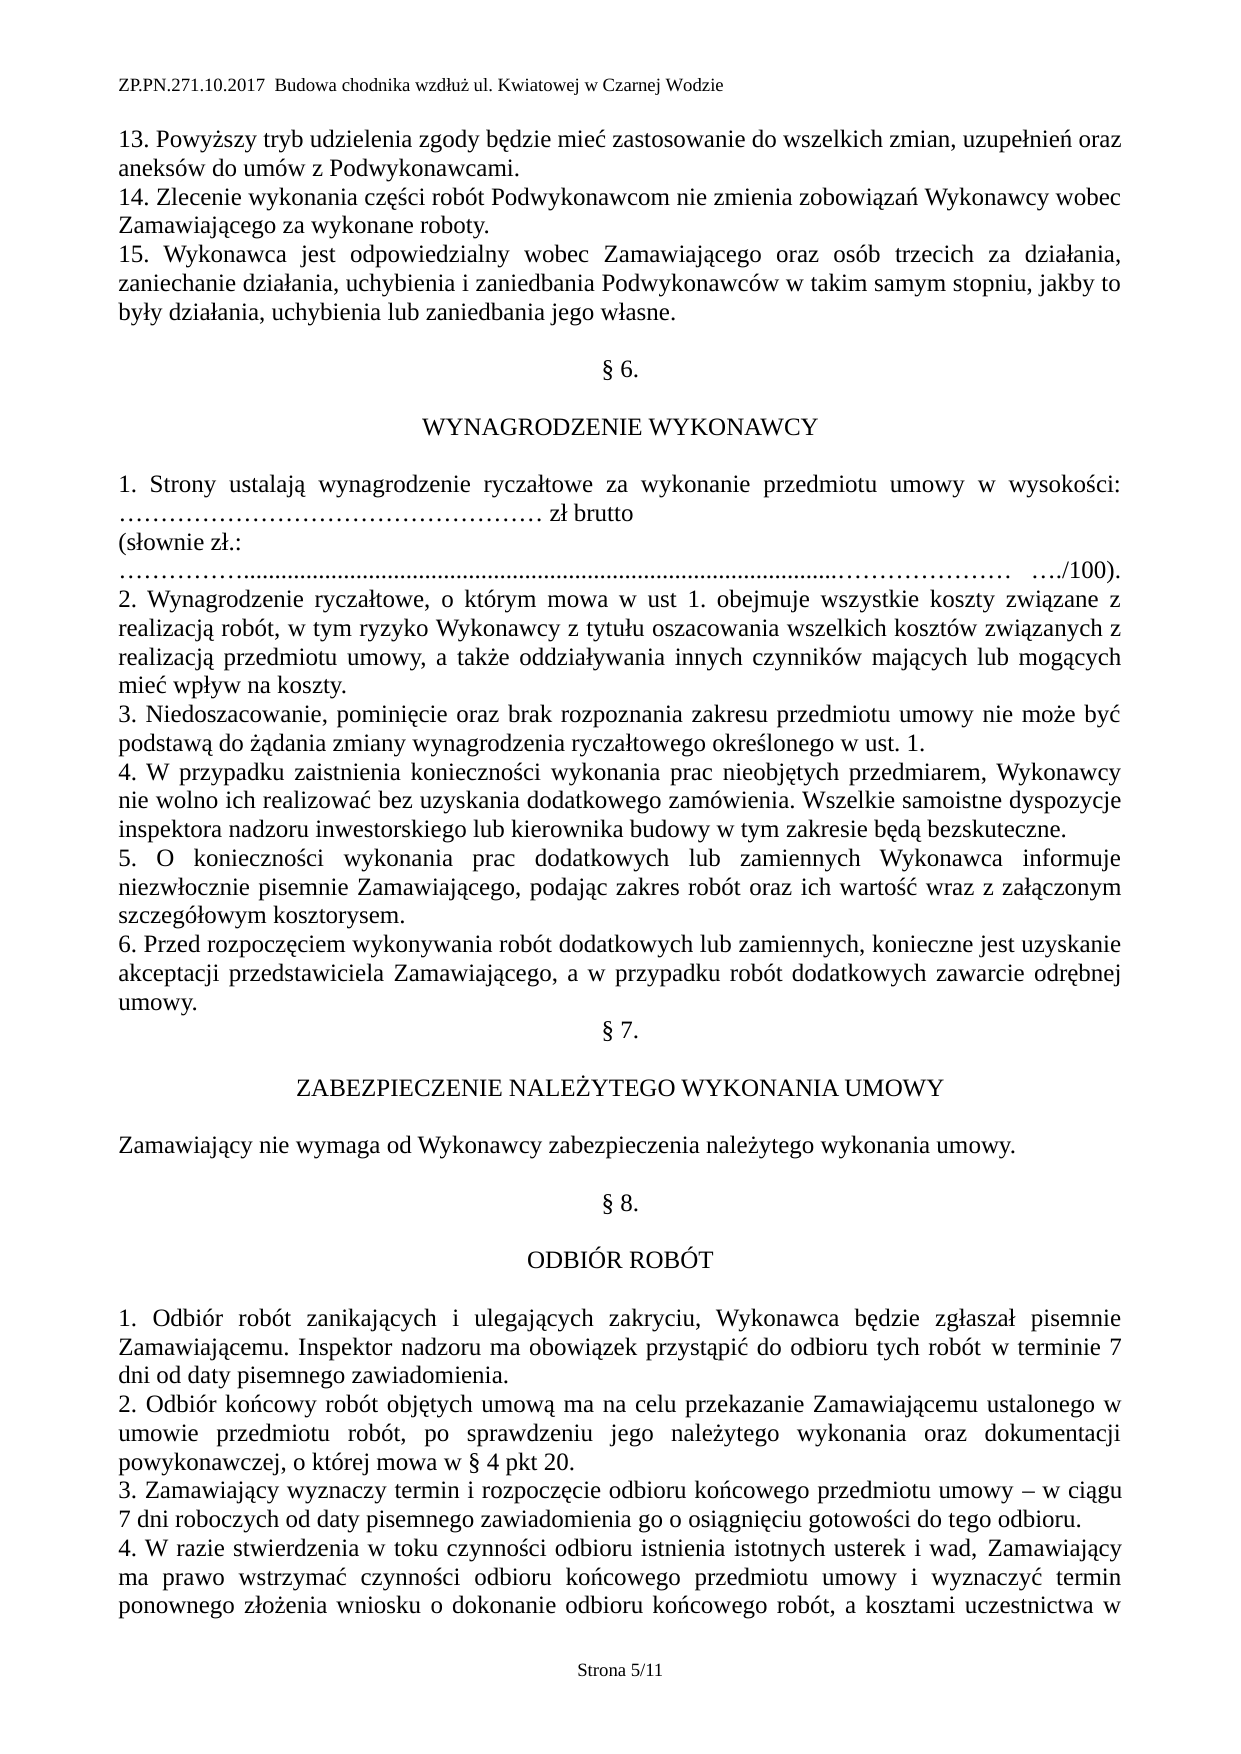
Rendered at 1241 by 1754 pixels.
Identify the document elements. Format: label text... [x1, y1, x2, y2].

text 6. Przed rozpoczęciem wykonywania robót dodatkowych lub zamiennych, konieczne jest uzyskanie akceptacji przedstawiciela Zamawiającego, a w przypadku robót dodatkowych zawarcie odrębnej umowy. [118, 929, 1122, 1015]
text 2. Wynagrodzenie ryczałtowe, o którym mowa w ust 1. obejmuje wszystkie koszty związane z realizacją robót, w tym ryzyko Wykonawcy z tytułu oszacowania wszelkich kosztów związanych z realizacją przedmiotu umowy, a także oddziaływania innych czynników mających lub mogących mieć wpływ na koszty. [118, 584, 1122, 699]
text ZABEZPIECZENIE NALEŻYTEGO WYKONANIA UMOWY [118, 1073, 1122, 1102]
text § 7. [118, 1015, 1122, 1044]
text 2. Odbiór końcowy robót objętych umową ma na celu przekazanie Zamawiającemu ustalonego w umowie przedmiotu robót, po sprawdzeniu jego należytego wykonania oraz dokumentacji powykonawczej, o której mowa w § 4 pkt 20. [118, 1389, 1122, 1475]
text § 8. [118, 1188, 1122, 1217]
text 4. W przypadku zaistnienia konieczności wykonania prac nieobjętych przedmiarem, Wykonawcy nie wolno ich realizować bez uzyskania dodatkowego zamówienia. Wszelkie samoistne dyspozycje inspektora nadzoru inwestorskiego lub kierownika budowy w tym zakresie będą bezskuteczne. [118, 757, 1122, 843]
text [118, 1533, 1122, 1619]
text ODBIÓR ROBÓT [118, 1245, 1122, 1274]
text 13. Powyższy tryb udzielenia zgody będzie mieć zastosowanie do wszelkich zmian, uzupełnień oraz aneksów do umów z Podwykonawcami. [118, 124, 1122, 182]
text Zamawiający nie wymaga od Wykonawcy zabezpieczenia należytego wykonania umowy. [118, 1130, 1122, 1159]
text 15. Wykonawca jest odpowiedzialny wobec Zamawiającego oraz osób trzecich za działania, zaniechanie działania, uchybienia i zaniedbania Podwykonawców w takim samym stopniu, jakby to były działania, uchybienia lub zaniedbania jego własne. [118, 239, 1122, 325]
text (słownie zł.: [118, 527, 1122, 555]
text ……………...............................................................................................………………… …./100). [118, 555, 1122, 584]
text 3. Niedoszacowanie, pominięcie oraz brak rozpoznania zakresu przedmiotu umowy nie może być podstawą do żądania zmiany wynagrodzenia ryczałtowego określonego w ust. 1. [118, 699, 1122, 757]
text 3. Zamawiający wyznaczy termin i rozpoczęcie odbioru końcowego przedmiotu umowy – w ciągu 7 dni roboczych od daty pisemnego zawiadomienia go o osiągnięciu gotowości do tego odbioru. [118, 1475, 1122, 1533]
text 14. Zlecenie wykonania części robót Podwykonawcom nie zmienia zobowiązań Wykonawcy wobec Zamawiającego za wykonane roboty. [118, 182, 1122, 239]
text WYNAGRODZENIE WYKONAWCY [118, 412, 1122, 440]
text 5. O konieczności wykonania prac dodatkowych lub zamiennych Wykonawca informuje niezwłocznie pisemnie Zamawiającego, podając zakres robót oraz ich wartość wraz z załączonym szczegółowym kosztorysem. [118, 843, 1122, 929]
text 1. Strony ustalają wynagrodzenie ryczałtowe za wykonanie przedmiotu umowy w wysokości: …………………………………………… zł brutto [118, 469, 1122, 527]
text § 6. [118, 354, 1122, 383]
text 1. Odbiór robót zanikających i ulegających zakryciu, Wykonawca będzie zgłaszał pisemnie Zamawiającemu. Inspektor nadzoru ma obowiązek przystąpić do odbioru tych robót w terminie 7 dni od daty pisemnego zawiadomienia. [118, 1303, 1122, 1389]
